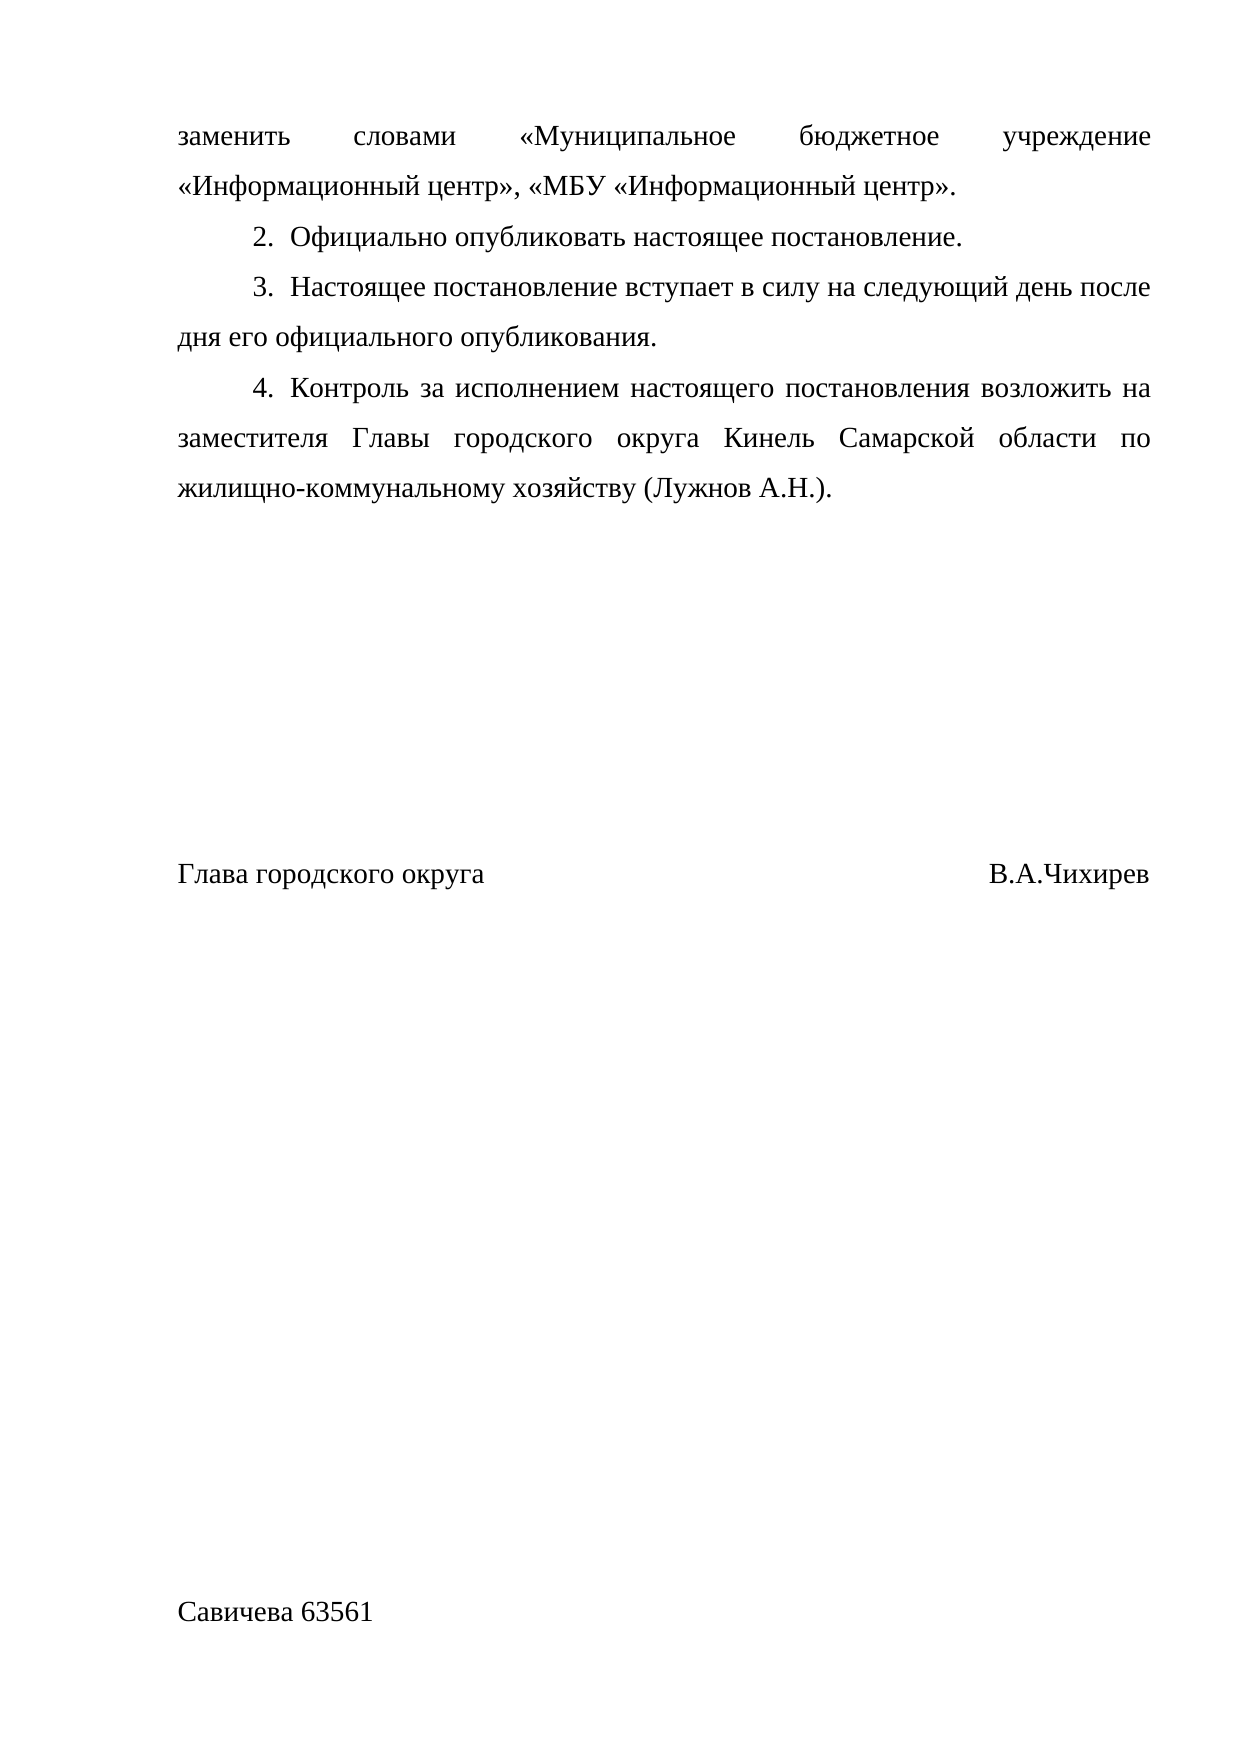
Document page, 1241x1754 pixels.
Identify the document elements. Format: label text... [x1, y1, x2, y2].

text Глава городского округа В.А.Чихирев [177, 856, 1152, 889]
text Савичева 63561 [177, 1594, 1152, 1627]
list Настоящее постановление вступает в силу на следующий день после дня его официального опубликования. [177, 269, 1152, 353]
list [177, 118, 1152, 202]
list Официально опубликовать настоящее постановление. [177, 219, 1152, 252]
list Контроль за исполнением настоящего постановления возложить на заместителя Главы городского округа Кинель Самарской области по жилищно-коммунальному хозяйству (Лужнов А.Н.). [177, 370, 1152, 504]
